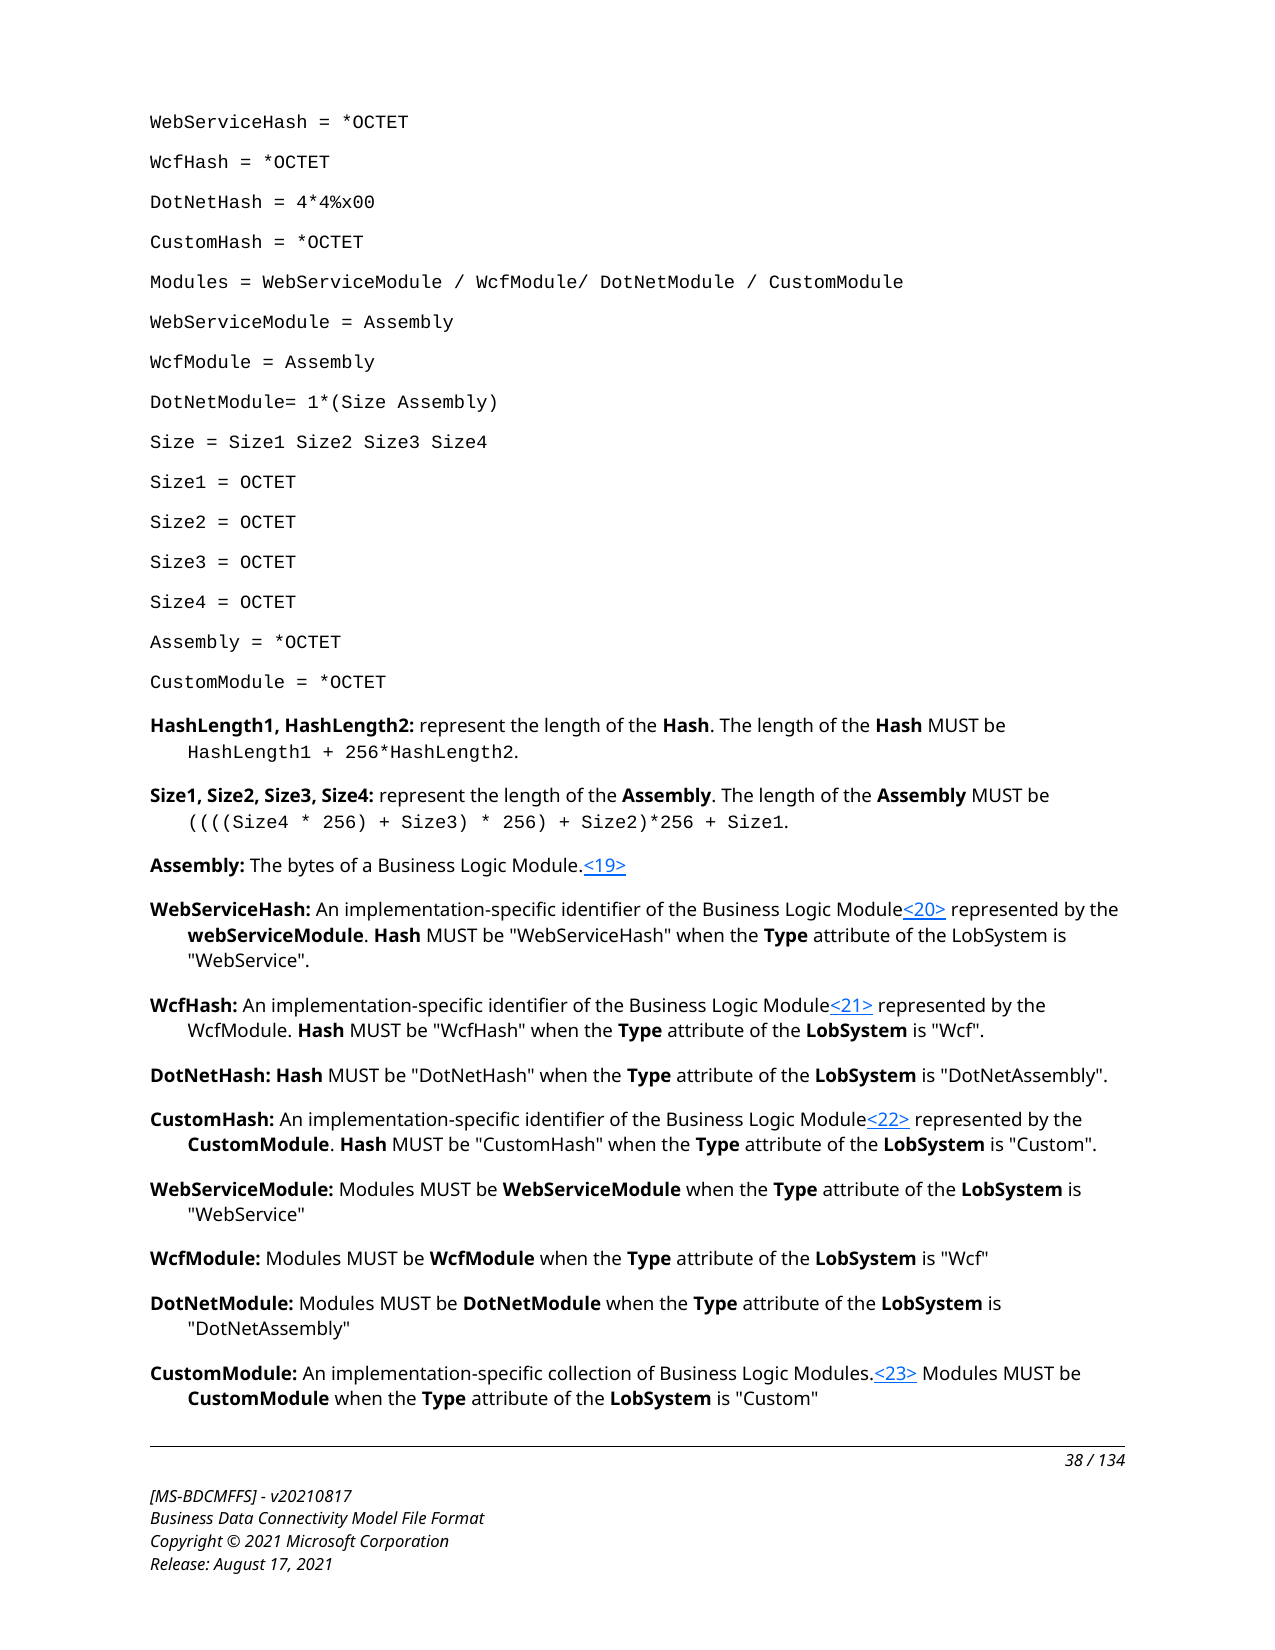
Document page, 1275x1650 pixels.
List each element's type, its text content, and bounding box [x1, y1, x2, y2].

text WcfHash = *OCTET [150, 152, 1125, 174]
text CustomHash: An implementation-specific identifier of the Business Logic Module<22> represented by the CustomModule. Hash MUST be "CustomHash" when the Type attribute of the LobSystem is "Custom". [150, 1106, 1125, 1157]
text CustomModule: An implementation-specific collection of Business Logic Modules.<23> Modules MUST be CustomModule when the Type attribute of the LobSystem is "Custom" [150, 1360, 1125, 1411]
text Modules = WebServiceModule / WcfModule/ DotNetModule / CustomModule [150, 272, 1125, 294]
text WebServiceHash: An implementation-specific identifier of the Business Logic Module<20> represented by the webServiceModule. Hash MUST be "WebServiceHash" when the Type attribute of the LobSystem is "WebService". [150, 897, 1125, 973]
text Size1, Size2, Size3, Size4: represent the length of the Assembly. The length of the Assembly MUST be ((((Size4 * 256) + Size3) * 256) + Size2)*256 + Size1. [150, 782, 1125, 834]
text WcfModule = Assembly [150, 352, 1125, 374]
text DotNetModule: Modules MUST be DotNetModule when the Type attribute of the LobSystem is "DotNetAssembly" [150, 1290, 1125, 1341]
text DotNetHash = 4*4%x00 [150, 192, 1125, 214]
text Size2 = OCTET [150, 512, 1125, 534]
text Assembly = *OCTET [150, 632, 1125, 654]
text DotNetModule= 1*(Size Assembly) [150, 392, 1125, 414]
text WebServiceHash = *OCTET [150, 112, 1125, 134]
text Size1 = OCTET [150, 472, 1125, 494]
text Size = Size1 Size2 Size3 Size4 [150, 432, 1125, 454]
text WcfHash: An implementation-specific identifier of the Business Logic Module<21> represented by the WcfModule. Hash MUST be "WcfHash" when the Type attribute of the LobSystem is "Wcf". [150, 992, 1125, 1043]
text WcfModule: Modules MUST be WcfModule when the Type attribute of the LobSystem is "Wcf" [150, 1246, 1125, 1271]
text Size4 = OCTET [150, 592, 1125, 614]
text Size3 = OCTET [150, 552, 1125, 574]
text WebServiceModule = Assembly [150, 312, 1125, 334]
text WebServiceModule: Modules MUST be WebServiceModule when the Type attribute of the LobSystem is "WebService" [150, 1176, 1125, 1227]
text HashLength1, HashLength2: represent the length of the Hash. The length of the Hash MUST be HashLength1 + 256*HashLength2. [150, 712, 1125, 764]
text CustomHash = *OCTET [150, 232, 1125, 254]
text DotNetHash: Hash MUST be "DotNetHash" when the Type attribute of the LobSystem is "DotNetAssembly". [150, 1062, 1125, 1087]
text Assembly: The bytes of a Business Logic Module.<19> [150, 852, 1125, 878]
text CustomModule = *OCTET [150, 672, 1125, 694]
